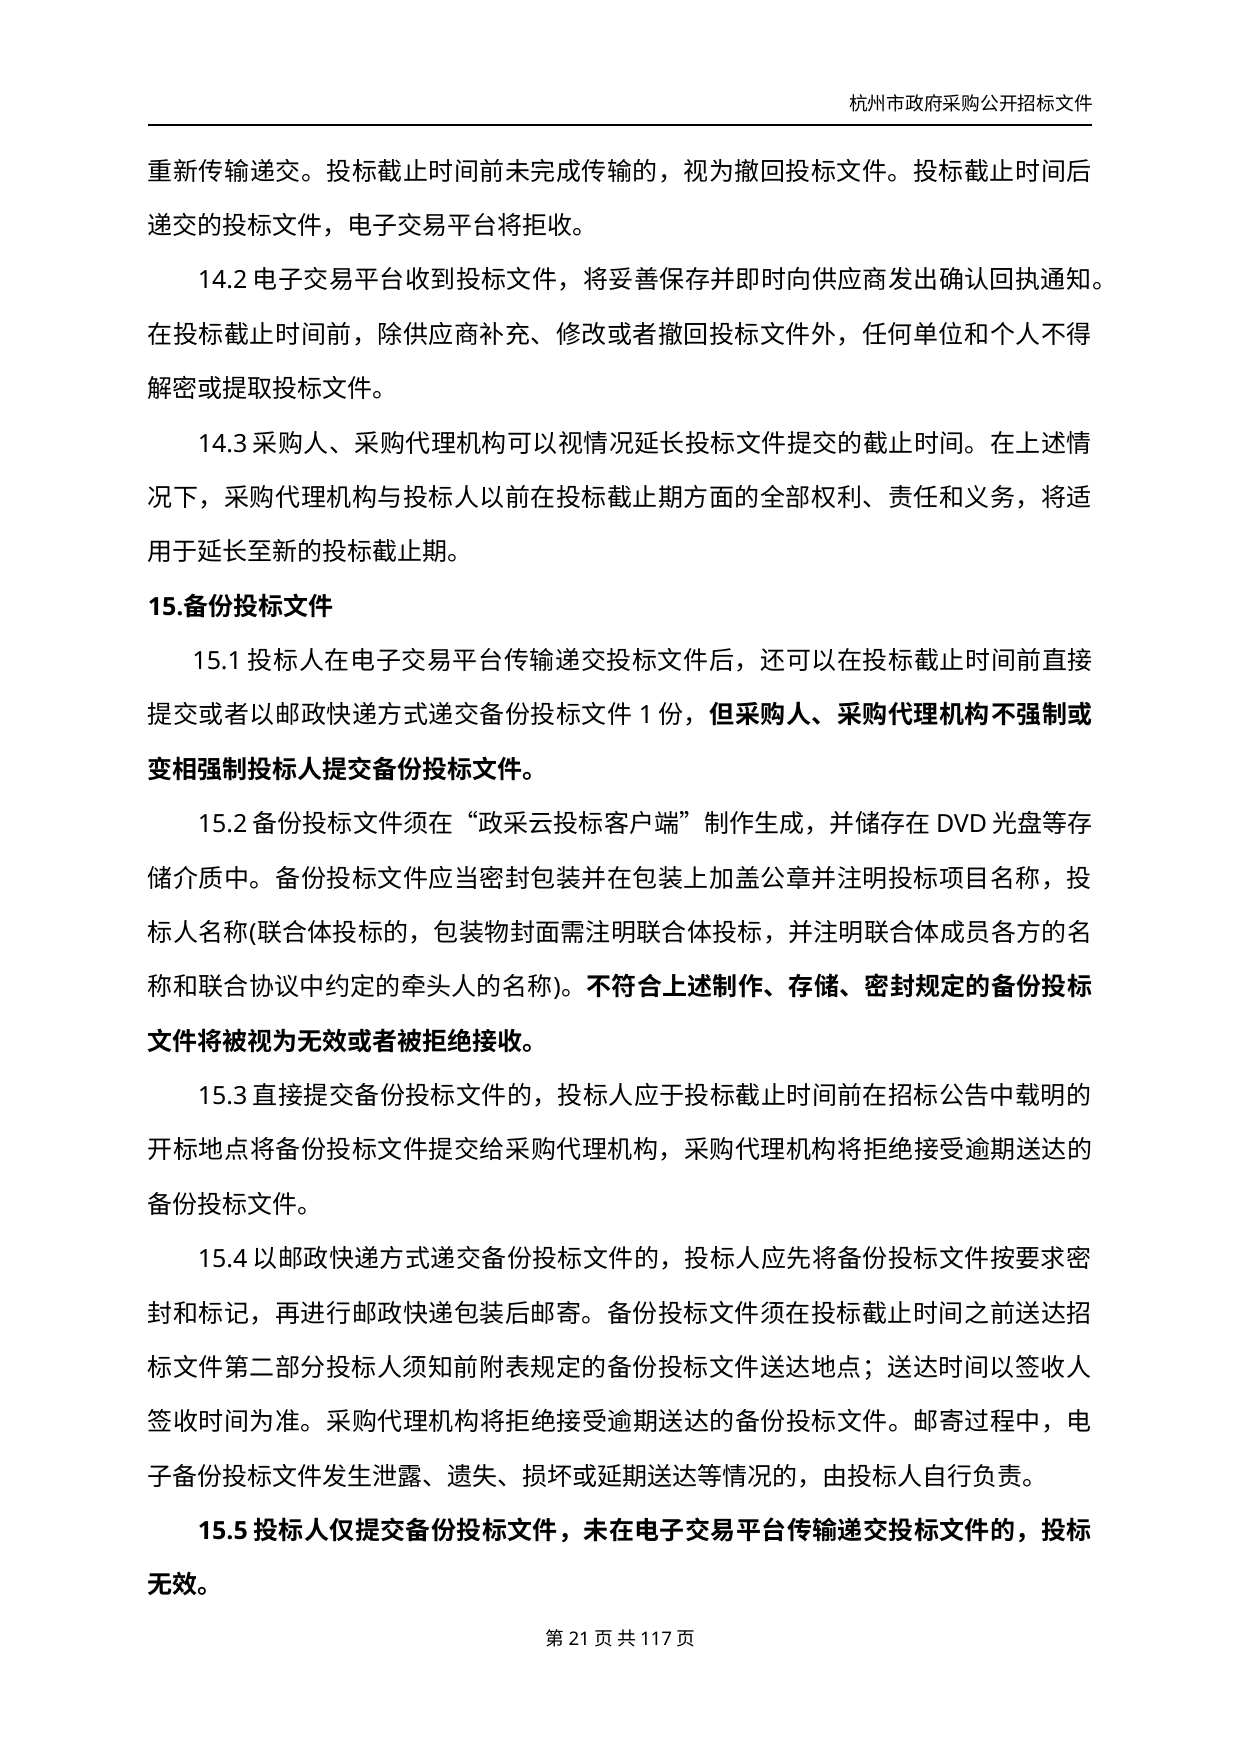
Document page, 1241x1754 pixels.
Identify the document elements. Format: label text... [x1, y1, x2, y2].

text 15.1投标人在电子交易平台传输递交投标文件后，还可以在投标截止时间前直接提交或者以邮政快递方式递交备份投标文件1份，但采购人、采购代理机构不强制或变相强制投标人提交备份投标文件。 [148, 641, 1092, 786]
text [148, 151, 1092, 242]
text 15.备份投标文件 [148, 586, 1092, 622]
text 15.5投标人仅提交备份投标文件，未在电子交易平台传输递交投标文件的，投标无效。 [148, 1511, 1092, 1601]
text 15.3直接提交备份投标文件的，投标人应于投标截止时间前在招标公告中载明的开标地点将备份投标文件提交给采购代理机构，采购代理机构将拒绝接受逾期送达的备份投标文件。 [148, 1076, 1092, 1221]
text 14.2电子交易平台收到投标文件，将妥善保存并即时向供应商发出确认回执通知。在投标截止时间前，除供应商补充、修改或者撤回投标文件外，任何单位和个人不得解密或提取投标文件。 [148, 260, 1092, 405]
text 14.3采购人、采购代理机构可以视情况延长投标文件提交的截止时间。在上述情况下，采购代理机构与投标人以前在投标截止期方面的全部权利、责任和义务，将适用于延长至新的投标截止期。 [148, 423, 1092, 568]
text 15.4以邮政快递方式递交备份投标文件的，投标人应先将备份投标文件按要求密封和标记，再进行邮政快递包装后邮寄。备份投标文件须在投标截止时间之前送达招标文件第二部分投标人须知前附表规定的备份投标文件送达地点；送达时间以签收人签收时间为准。采购代理机构将拒绝接受逾期送达的备份投标文件。邮寄过程中，电子备份投标文件发生泄露、遗失、损坏或延期送达等情况的，由投标人自行负责。 [148, 1239, 1092, 1492]
text 15.2备份投标文件须在“政采云投标客户端”制作生成，并储存在DVD光盘等存储介质中。备份投标文件应当密封包装并在包装上加盖公章并注明投标项目名称，投标人名称(联合体投标的，包装物封面需注明联合体投标，并注明联合体成员各方的名称和联合协议中约定的牵头人的名称)。不符合上述制作、存储、密封规定的备份投标文件将被视为无效或者被拒绝接收。 [148, 804, 1092, 1057]
